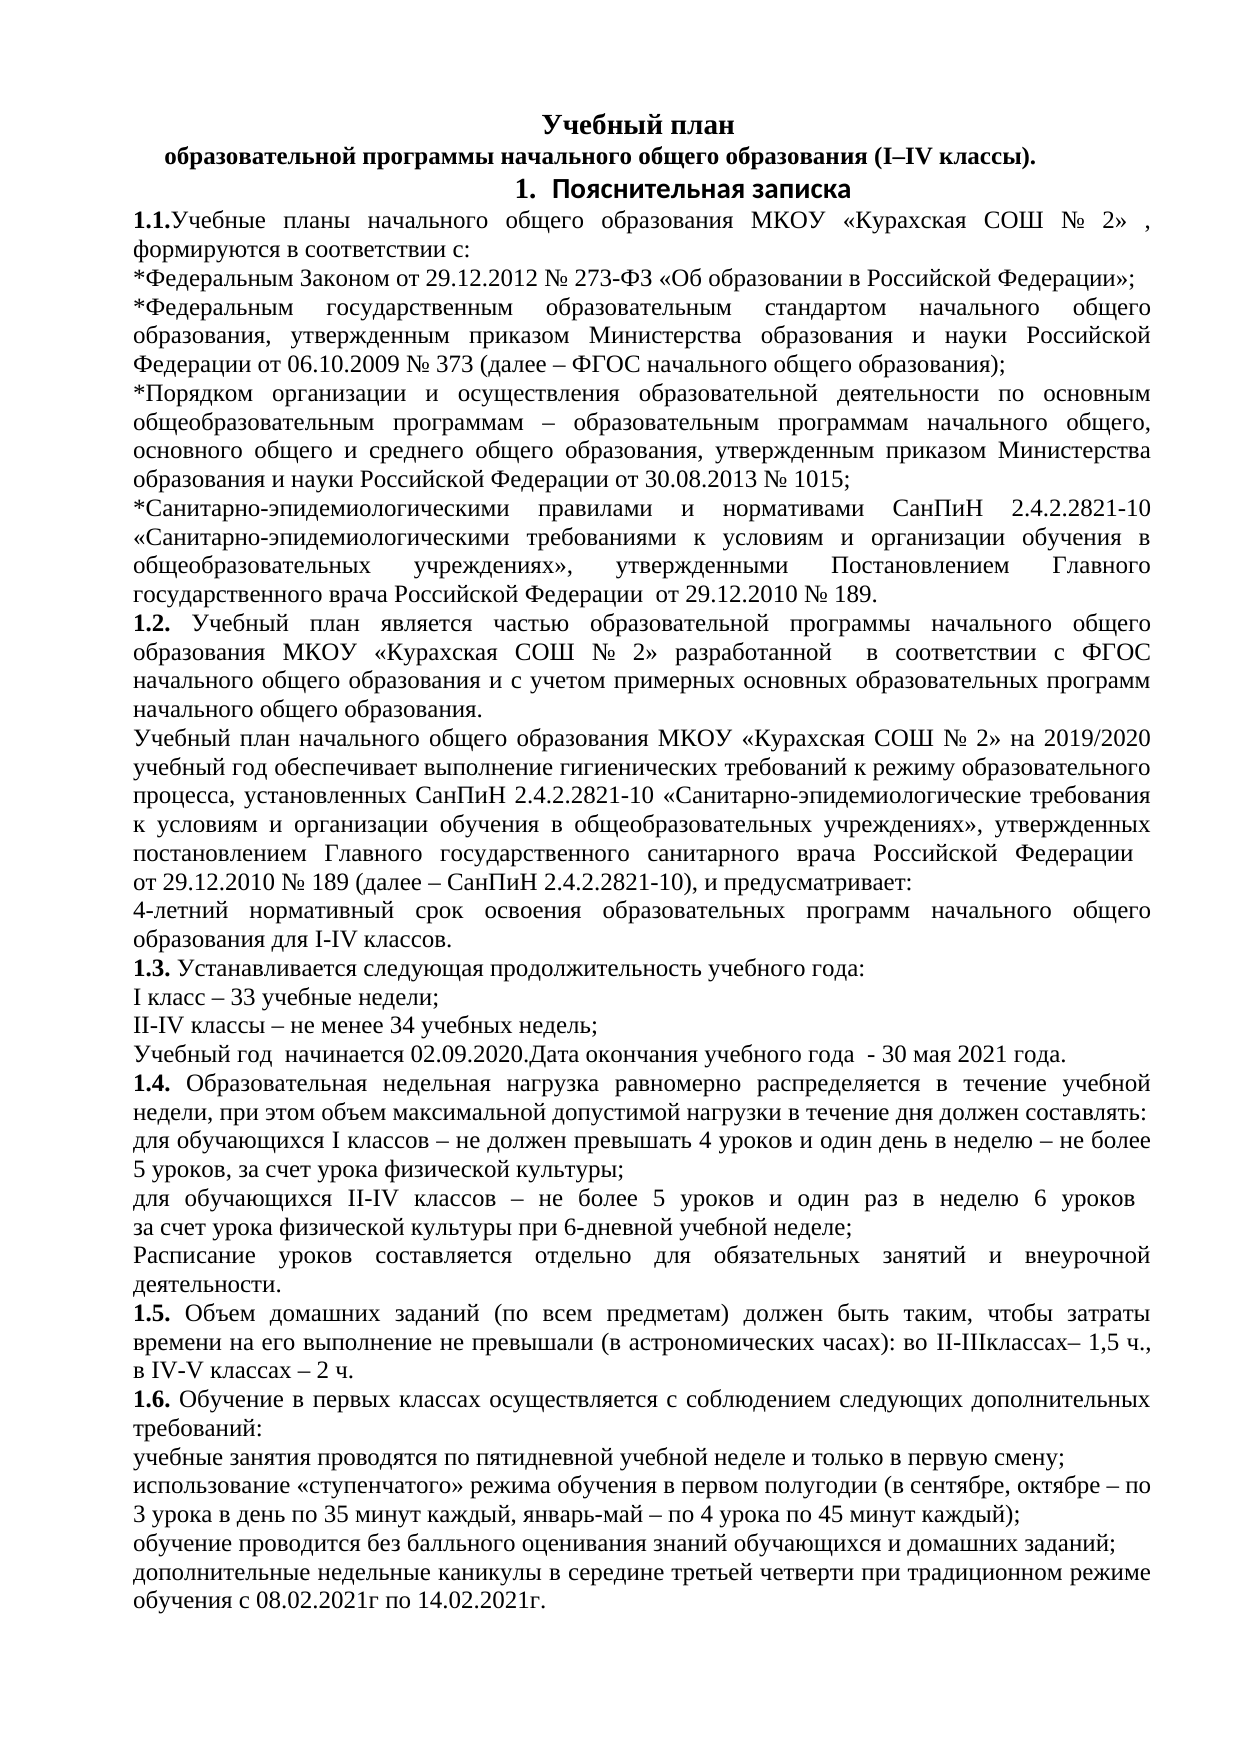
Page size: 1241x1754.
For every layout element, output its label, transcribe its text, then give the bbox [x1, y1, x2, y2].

text I класс – 33 учебные недели; [133, 982, 1152, 1010]
text использование «ступенчатого» режима обучения в первом полугодии (в сентябре, октябре – по 3 урока в день по 35 минут каждый, январь-май – по 4 урока по 45 минут каждый); [133, 1470, 1152, 1528]
text *Санитарно-эпидемиологическими правилами и нормативами СанПиН 2.4.2.2821-10 «Санитарно-эпидемиологическими требованиями к условиям и организации обучения в общеобразовательных учреждениях», утвержденными Постановлением Главного государственного врача Российской Федерации от 29.12.2010 № 189. [133, 493, 1152, 608]
text Расписание уроков составляется отдельно для обязательных занятий и внеурочной деятельности. [133, 1240, 1152, 1298]
text 1.6. Обучение в первых классах осуществляется с соблюдением следующих дополнительных требований: [133, 1384, 1152, 1442]
text для обучающихся II-IV классов – не более 5 уроков и один раз в неделю 6 уроков за счет урока физической культуры при 6-дневной учебной неделе; [133, 1183, 1152, 1240]
text 1.1.Учебные планы начального общего образования МКОУ «Курахская СОШ № 2» , формируются в соответствии с: [133, 205, 1152, 263]
text образовательной программы начального общего образования (I–IV классы). [133, 141, 1152, 170]
text *Порядком организации и осуществления образовательной деятельности по основным общеобразовательным программам – образовательным программам начального общего, основного общего и среднего общего образования, утвержденным приказом Министерства образования и науки Российской Федерации от 30.08.2013 № 1015; [133, 378, 1152, 493]
text 1.5. Объем домашних заданий (по всем предметам) должен быть таким, чтобы затраты времени на его выполнение не превышали (в астрономических часах): во II-IIIклассах– 1,5 ч., в IV-V классах – 2 ч. [133, 1298, 1152, 1384]
text дополнительные недельные каникулы в середине третьей четверти при традиционном режиме обучения с 08.02.2021г по 14.02.2021г. [133, 1557, 1152, 1614]
text Учебный план [133, 107, 1152, 141]
text Учебный год начинается 02.09.2020.Дата окончания учебного года - 30 мая 2021 года. [133, 1039, 1152, 1068]
text II-IV классы – не менее 34 учебных недель; [133, 1010, 1152, 1039]
text 1.2. Учебный план является частью образовательной программы начального общего образования МКОУ «Курахская СОШ № 2» разработанной в соответствии с ФГОС начального общего образования и с учетом примерных основных образовательных программ начального общего образования. [133, 608, 1152, 723]
text 1.4. Образовательная недельная нагрузка равномерно распределяется в течение учебной недели, при этом объем максимальной допустимой нагрузки в течение дня должен составлять: [133, 1068, 1152, 1125]
text *Федеральным государственным образовательным стандартом начального общего образования, утвержденным приказом Министерства образования и науки Российской Федерации от 06.10.2009 № 373 (далее – ФГОС начального общего образования); [133, 292, 1152, 378]
text для обучающихся I классов – не должен превышать 4 уроков и один день в неделю – не более 5 уроков, за счет урока физической культуры; [133, 1125, 1152, 1183]
text 4-летний нормативный срок освоения образовательных программ начального общего образования для I-IV классов. [133, 895, 1152, 953]
text обучение проводится без балльного оценивания знаний обучающихся и домашних заданий; [133, 1528, 1152, 1557]
list Пояснительная записка [214, 170, 1152, 205]
text *Федеральным Законом от 29.12.2012 № 273-ФЗ «Об образовании в Российской Федерации»; [133, 263, 1152, 292]
text учебные занятия проводятся по пятидневной учебной неделе и только в первую смену; [133, 1442, 1152, 1470]
text 1.3. Устанавливается следующая продолжительность учебного года: [133, 953, 1152, 982]
text Учебный план начального общего образования МКОУ «Курахская СОШ № 2» на 2019/2020 учебный год обеспечивает выполнение гигиенических требований к режиму образовательного процесса, установленных СанПиН 2.4.2.2821-10 «Санитарно-эпидемиологические требования к условиям и организации обучения в общеобразовательных учреждениях», утвержденных постановлением Главного государственного санитарного врача Российской Федерации от 29.12.2010 № 189 (далее – СанПиН 2.4.2.2821-10), и предусматривает: [133, 723, 1152, 895]
